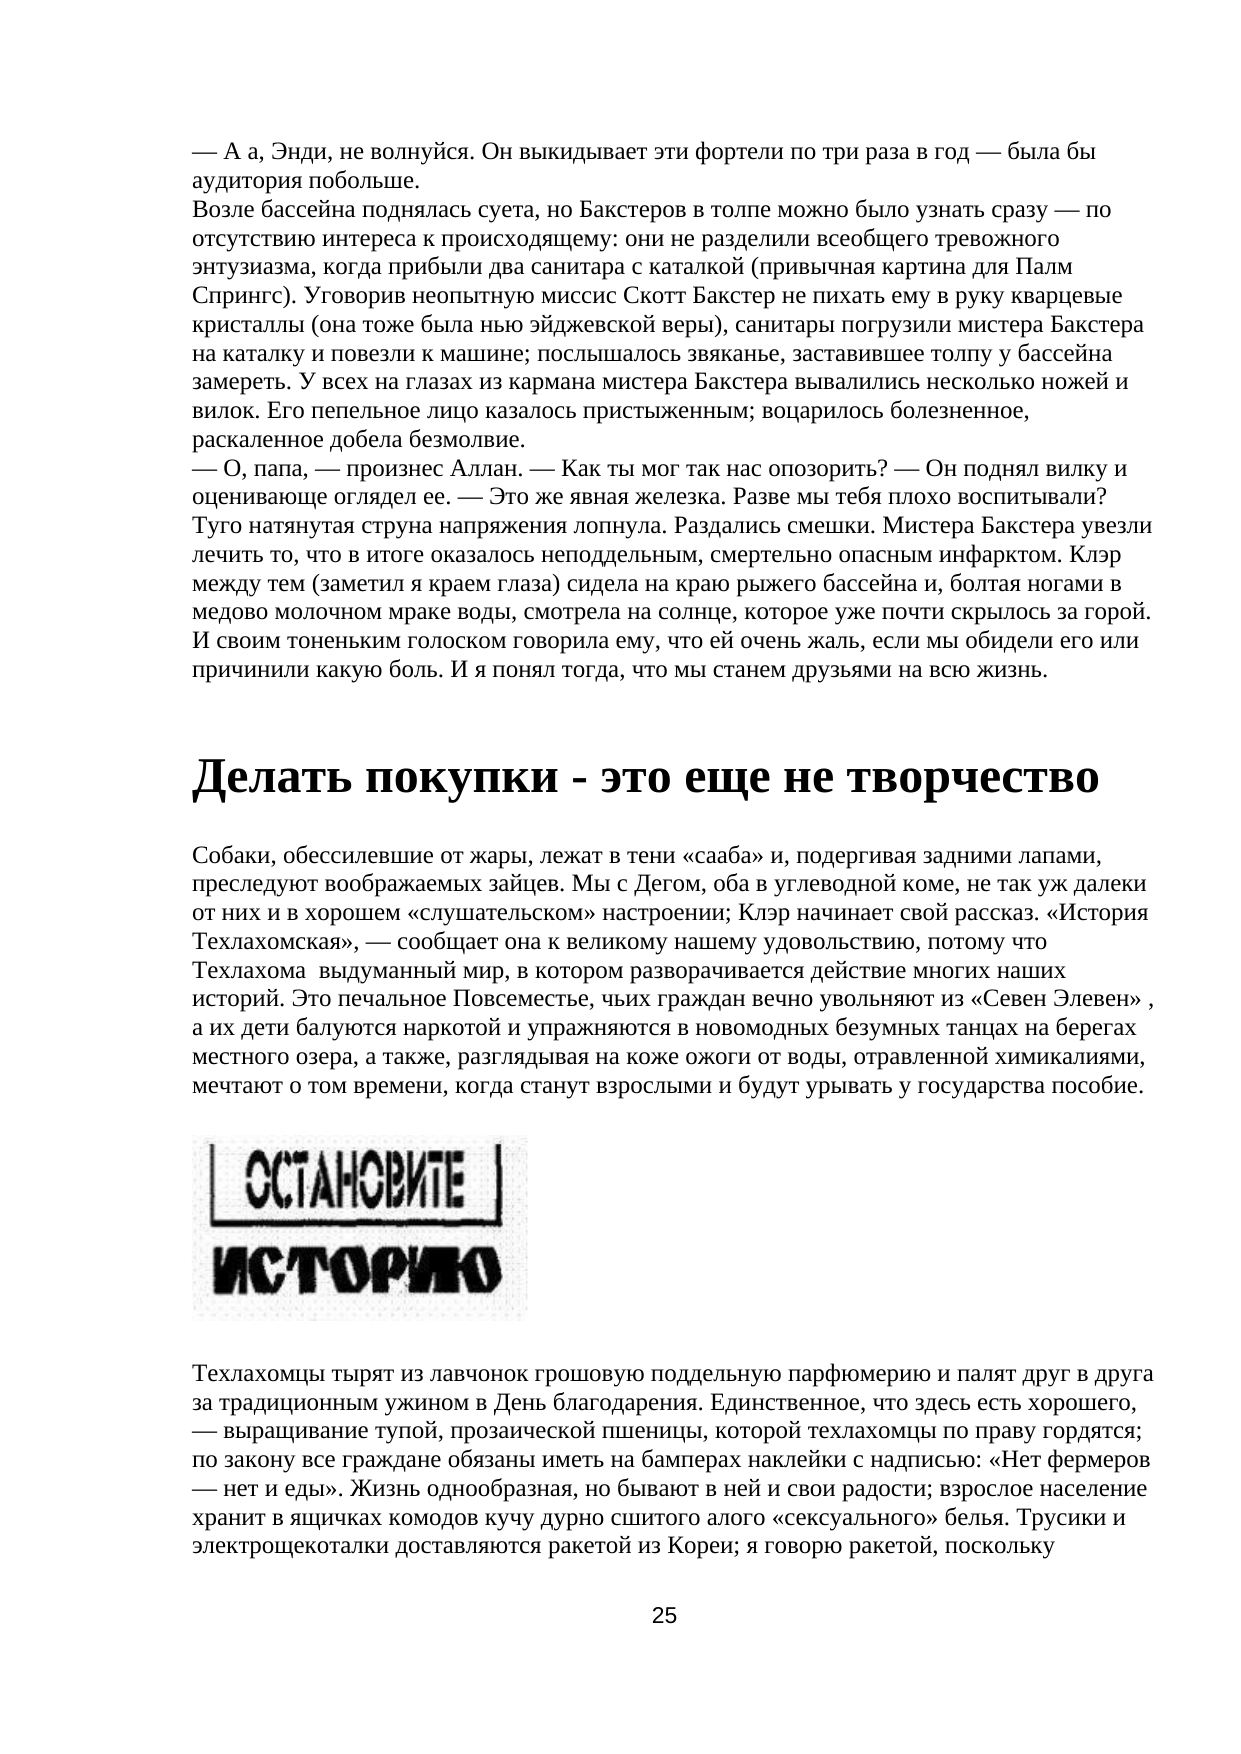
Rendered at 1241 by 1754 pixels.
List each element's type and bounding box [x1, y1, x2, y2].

table_header [184, 727, 1166, 1567]
picture [191, 1135, 528, 1321]
table_header [184, 118, 1166, 701]
